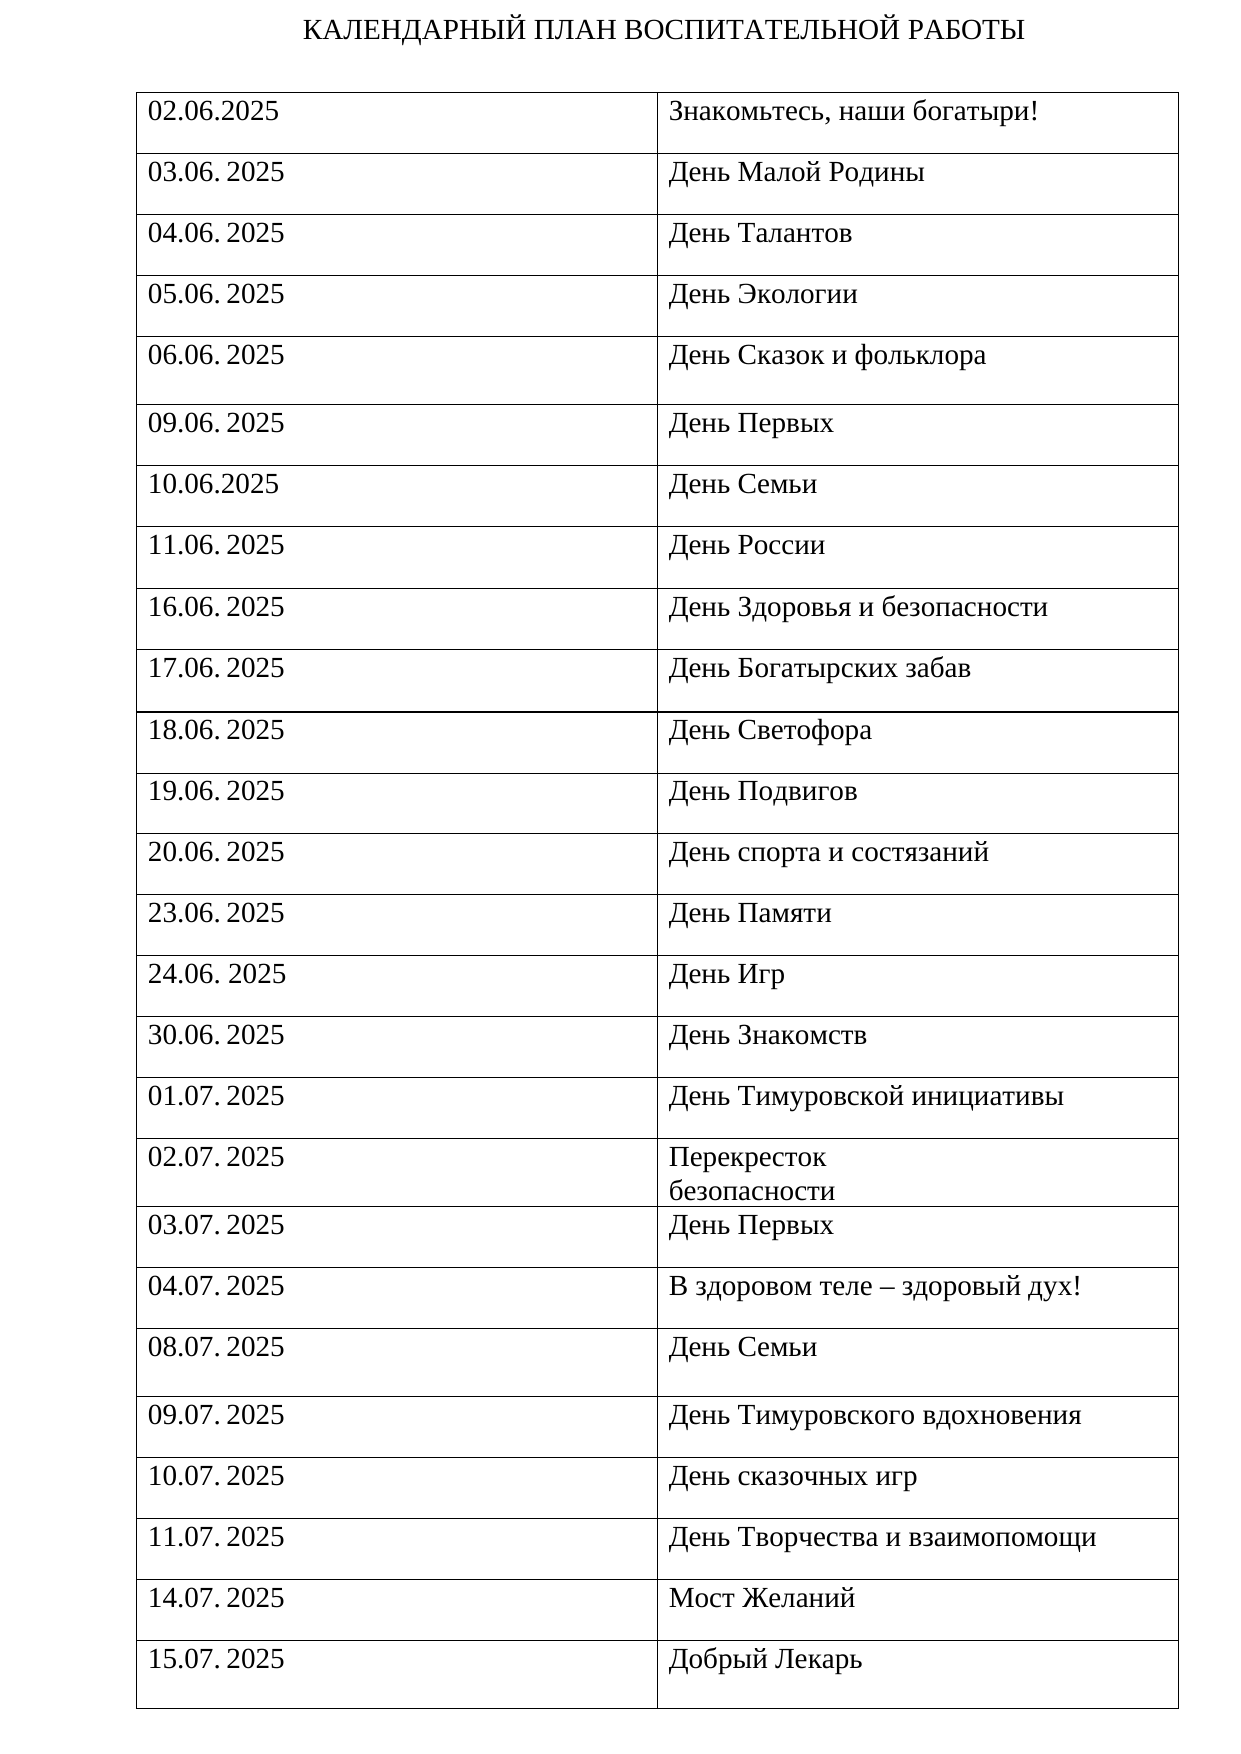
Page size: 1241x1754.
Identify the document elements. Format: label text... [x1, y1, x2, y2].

table_cell День Памяти [658, 895, 1178, 955]
table_cell День Игр [658, 956, 1178, 1016]
table_cell Добрый Лекарь [658, 1641, 1178, 1708]
table_cell 30.06. 2025 [137, 1017, 657, 1077]
table_cell Мост Желаний [658, 1580, 1178, 1640]
table_cell 11.07. 2025 [137, 1519, 657, 1579]
table_cell 17.06. 2025 [137, 650, 657, 711]
table_cell День Богатырских забав [658, 650, 1178, 711]
table_header 02.06.2025 [137, 93, 657, 153]
title КАЛЕНДАРНЫЙ ПЛАН ВОСПИТАТЕЛЬНОЙ РАБОТЫ [303, 12, 1166, 46]
table_cell День Семьи [658, 1329, 1178, 1396]
table_cell 06.06. 2025 [137, 337, 657, 404]
table_cell День Здоровья и безопасности [658, 589, 1178, 649]
table_cell В здоровом теле – здоровый дух! [658, 1268, 1178, 1328]
table_cell День Экологии [658, 276, 1178, 336]
table_cell 10.07. 2025 [137, 1458, 657, 1518]
table_cell 10.06.2025 [137, 466, 657, 526]
table_cell День Талантов [658, 215, 1178, 275]
table_cell 05.06. 2025 [137, 276, 657, 336]
table_cell 15.07. 2025 [137, 1641, 657, 1708]
table_header Знакомьтесь, наши богатыри! [658, 93, 1178, 153]
table_cell День Светофора [658, 713, 1178, 772]
table_cell День Тимуровского вдохновения [658, 1397, 1178, 1457]
table_cell День Первых [658, 1207, 1178, 1267]
table_cell 01.07. 2025 [137, 1078, 657, 1138]
table_cell День Знакомств [658, 1017, 1178, 1077]
table_cell 14.07. 2025 [137, 1580, 657, 1640]
table_cell 11.06. 2025 [137, 527, 657, 588]
table_cell День спорта и состязаний [658, 834, 1178, 894]
table_cell Перекресток безопасности [658, 1139, 1178, 1206]
table_cell 23.06. 2025 [137, 895, 657, 955]
table_cell День Тимуровской инициативы [658, 1078, 1178, 1138]
table_cell 16.06. 2025 [137, 589, 657, 649]
table_cell 19.06. 2025 [137, 774, 657, 833]
table_cell День Семьи [658, 466, 1178, 526]
table_cell День Первых [658, 405, 1178, 465]
table_cell 03.06. 2025 [137, 154, 657, 214]
table_cell 18.06. 2025 [137, 713, 657, 772]
table_cell 09.06. 2025 [137, 405, 657, 465]
table_cell 04.07. 2025 [137, 1268, 657, 1328]
table_cell День Подвигов [658, 774, 1178, 833]
table_cell 24.06. 2025 [137, 956, 657, 1016]
table_cell 03.07. 2025 [137, 1207, 657, 1267]
table_cell 20.06. 2025 [137, 834, 657, 894]
table_cell День Творчества и взаимопомощи [658, 1519, 1178, 1579]
table_cell 02.07. 2025 [137, 1139, 657, 1206]
table_cell 04.06. 2025 [137, 215, 657, 275]
table_cell 08.07. 2025 [137, 1329, 657, 1396]
table_cell День Сказок и фольклора [658, 337, 1178, 404]
table_cell День сказочных игр [658, 1458, 1178, 1518]
table_cell 09.07. 2025 [137, 1397, 657, 1457]
table_cell День Малой Родины [658, 154, 1178, 214]
table_cell День России [658, 527, 1178, 588]
